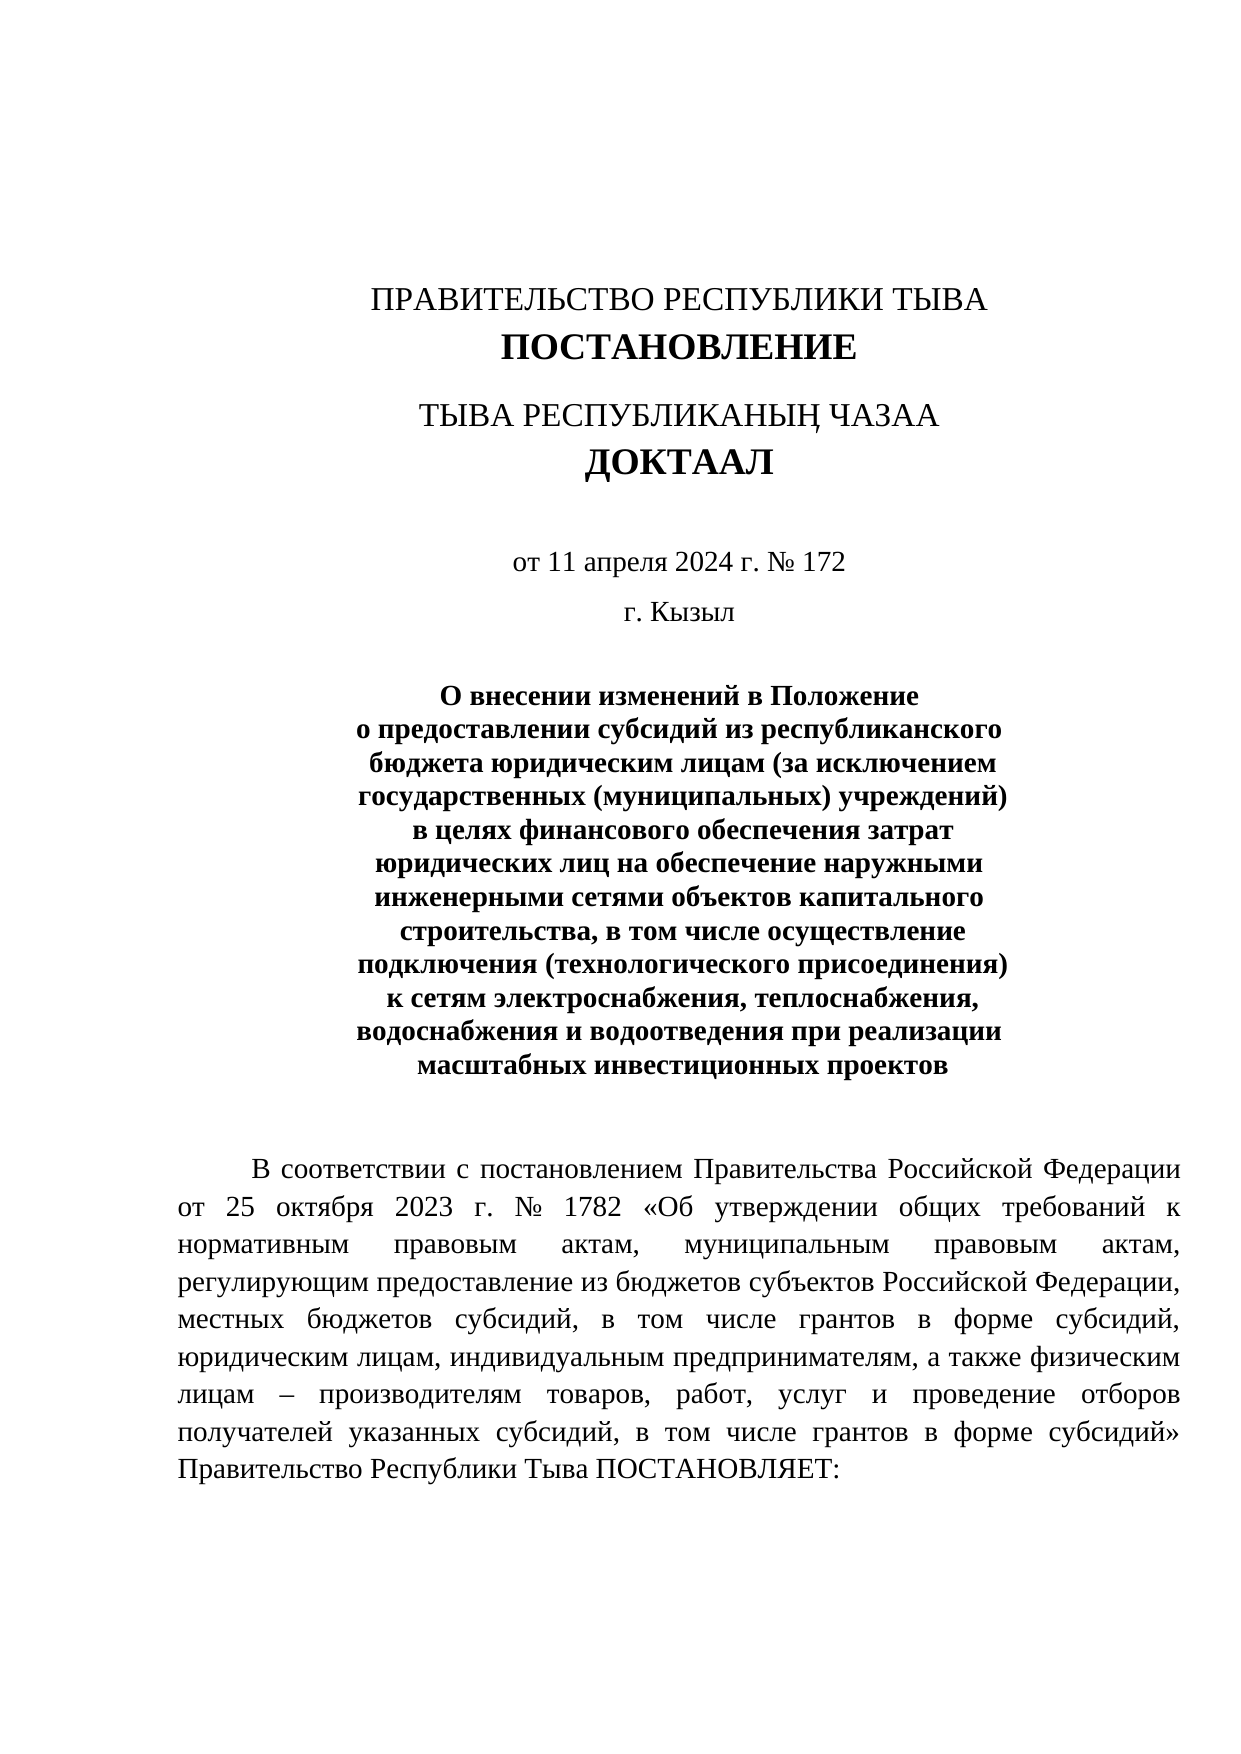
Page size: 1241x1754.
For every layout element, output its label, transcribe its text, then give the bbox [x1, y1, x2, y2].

text в целях финансового обеспечения затрат [177, 812, 1181, 846]
text О внесении изменений в Положение [177, 678, 1181, 711]
text бюджета юридическим лицам (за исключением [177, 745, 1181, 778]
text масштабных инвестиционных проектов [177, 1047, 1181, 1080]
text ТЫВА РЕСПУБЛИКАНЫӉ ЧАЗАА ДОКТААЛ [177, 395, 1181, 483]
text подключения (технологического присоединения) [177, 946, 1181, 980]
text водоснабжения и водоотведения при реализации [177, 1013, 1181, 1047]
text к сетям электроснабжения, теплоснабжения, [177, 980, 1181, 1013]
text ПРАВИТЕЛЬСТВО РЕСПУБЛИКИ ТЫВА ПОСТАНОВЛЕНИЕ [177, 280, 1181, 368]
text строительства, в том числе осуществление [177, 913, 1181, 946]
text инженерными сетями объектов капитального [177, 879, 1181, 913]
text о предоставлении субсидий из республиканского [177, 711, 1181, 745]
text государственных (муниципальных) учреждений) [177, 778, 1181, 812]
text В соответствии с постановлением Правительства Российской Федерации от 25 октября 2023 г. № 1782 «Об утверждении общих требований к нормативным правовым актам, муниципальным правовым актам, регулирующим предоставление из бюджетов субъектов Российской Федерации, местных бюджетов субсидий, в том числе грантов в форме субсидий, юридическим лицам, индивидуальным предпринимателям, а также физическим лицам – производителям товаров, работ, услуг и проведение отборов получателей указанных субсидий, в том числе грантов в форме субсидий» Правительство Республики Тыва ПОСТАНОВЛЯЕТ: [177, 1147, 1181, 1485]
text г. Кызыл [177, 594, 1181, 627]
text от 11 апреля 2024 г. № 172 [177, 544, 1181, 577]
text юридических лиц на обеспечение наружными [177, 846, 1181, 879]
